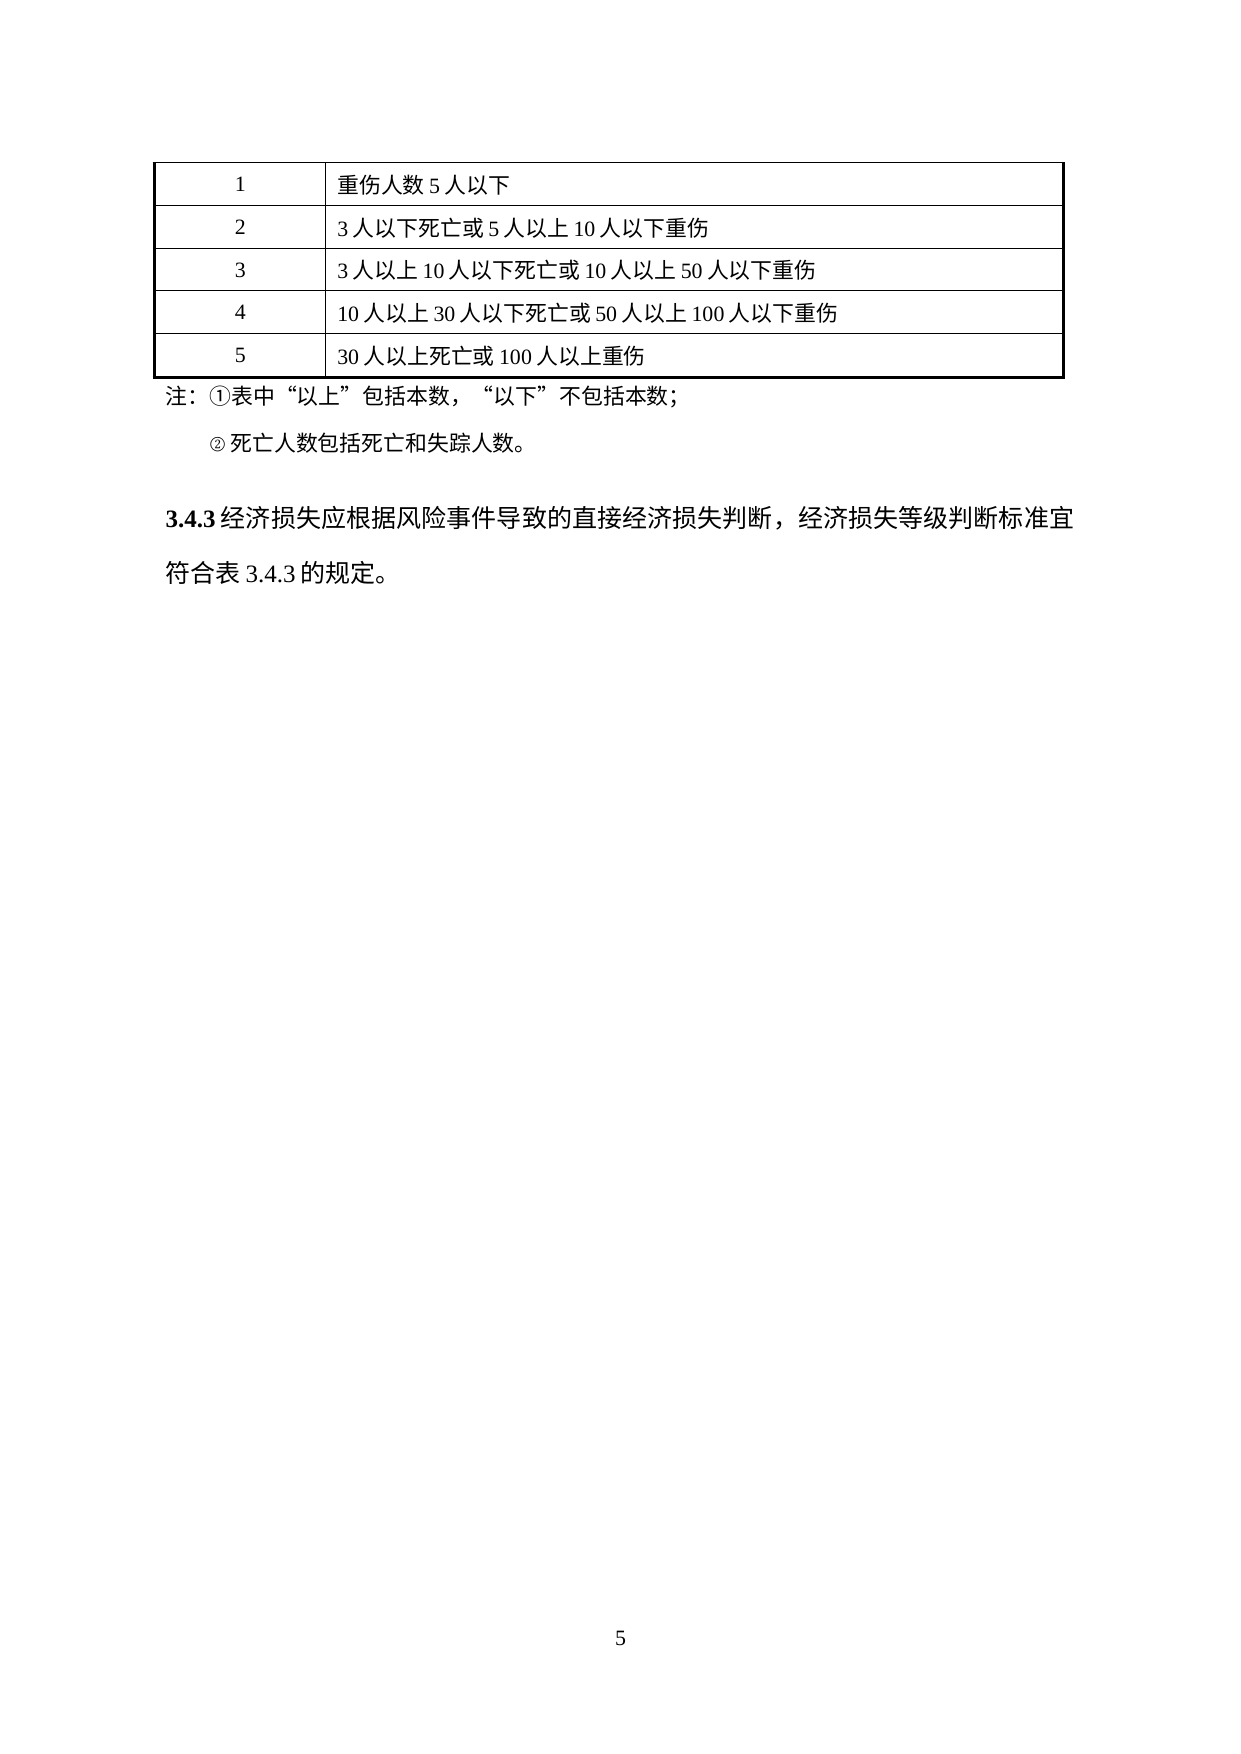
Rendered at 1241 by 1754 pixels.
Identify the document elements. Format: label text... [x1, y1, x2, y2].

table_cell 5 [156, 334, 325, 376]
table_cell 3人以上10人以下死亡或10人以上50人以下重伤 [326, 249, 1062, 290]
table_cell 1 [156, 163, 325, 205]
table_cell 3人以下死亡或5人以上10人以下重伤 [326, 206, 1062, 247]
table_cell 2 [156, 206, 325, 247]
text ②死亡人数包括死亡和失踪人数。 [165, 426, 1075, 458]
text 3.4.3经济损失应根据风险事件导致的直接经济损失判断，经济损失等级判断标准宜符合表3.4.3的规定。 [165, 499, 1075, 589]
table_cell 10人以上30人以下死亡或50人以上100人以下重伤 [326, 291, 1062, 333]
table_cell 4 [156, 291, 325, 333]
table_cell 3 [156, 249, 325, 290]
table_cell 重伤人数5人以下 [326, 163, 1062, 205]
text 注：①表中“以上”包括本数，“以下”不包括本数； [165, 379, 1075, 410]
table_cell 30人以上死亡或100人以上重伤 [326, 334, 1062, 376]
